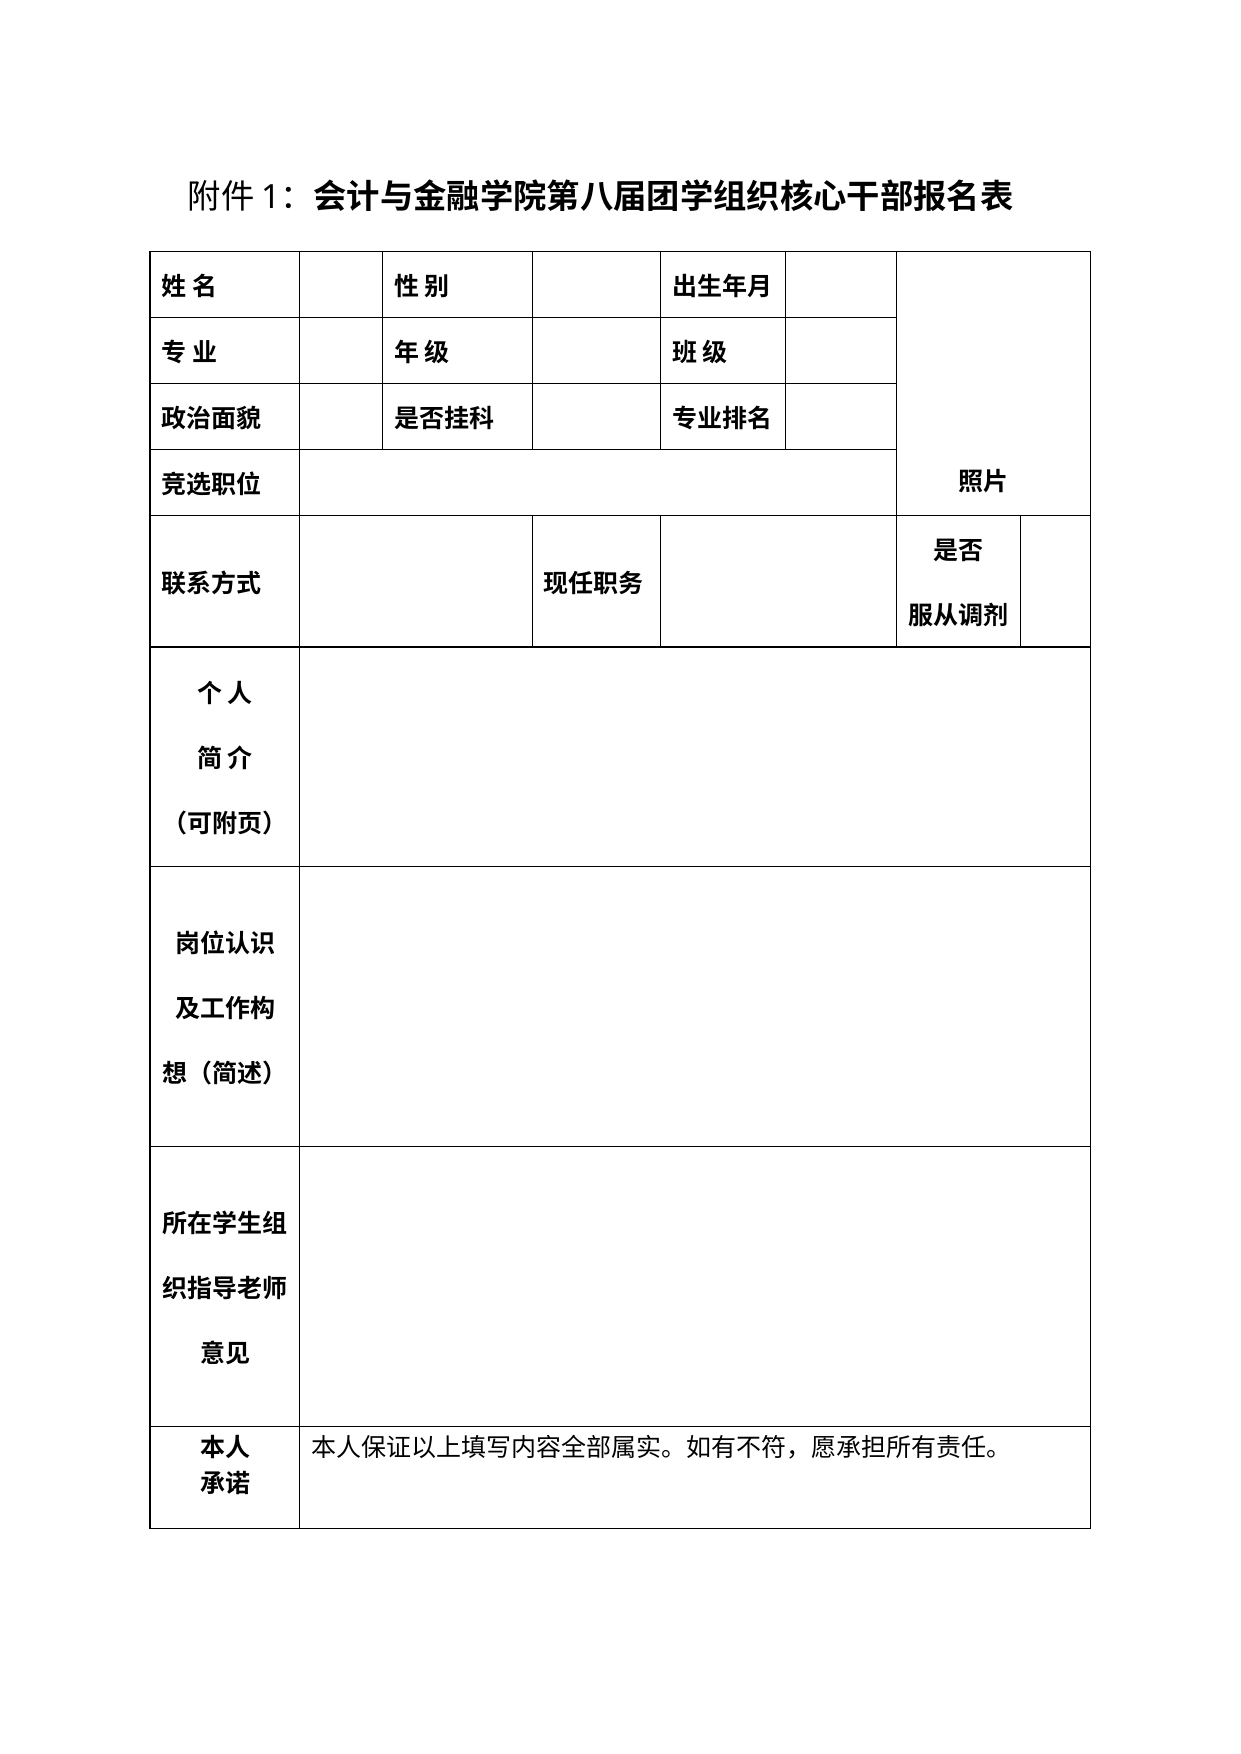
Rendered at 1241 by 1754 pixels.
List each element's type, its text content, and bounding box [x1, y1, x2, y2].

table_header [786, 252, 896, 317]
table_cell [300, 450, 896, 515]
table_cell [300, 318, 382, 383]
table_header 姓 名 [151, 252, 299, 317]
table_cell [1021, 516, 1090, 646]
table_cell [300, 1427, 1090, 1528]
table_cell [300, 1147, 1090, 1426]
table_cell [300, 516, 532, 646]
table_cell 班 级 [661, 318, 785, 383]
table_header [533, 252, 660, 317]
table_cell [786, 384, 896, 449]
table_cell 是否挂科 [383, 384, 532, 449]
table_header 性 别 [383, 252, 532, 317]
table_cell [786, 318, 896, 383]
table_cell 年 级 [383, 318, 532, 383]
table_header 照片 [897, 252, 1090, 515]
table_cell [300, 867, 1090, 1146]
table_cell 岗位认识 及工作构 想（简述） [151, 867, 299, 1146]
table_cell 所在学生组织指导老师意见 [151, 1147, 299, 1426]
table_cell [533, 318, 660, 383]
table_cell [300, 648, 1090, 866]
text 附件1：会计与金融学院第八届团学组织核心干部报名表 [187, 162, 1053, 227]
table_cell 政治面貌 [151, 384, 299, 449]
table_cell 个 人 简 介 （可附页） [151, 648, 299, 866]
table_cell [661, 516, 896, 646]
table_cell 现任职务 [533, 516, 660, 646]
table_cell 本人 承诺 [151, 1427, 299, 1528]
table_cell 竞选职位 [151, 450, 299, 515]
table_cell 是否 服从调剂 [897, 516, 1020, 646]
table_cell 联系方式 [151, 516, 299, 646]
table_header [300, 252, 382, 317]
table_cell [300, 384, 382, 449]
table_cell 专 业 [151, 318, 299, 383]
table_cell 专业排名 [661, 384, 785, 449]
table_cell [533, 384, 660, 449]
table_header 出生年月 [661, 252, 785, 317]
